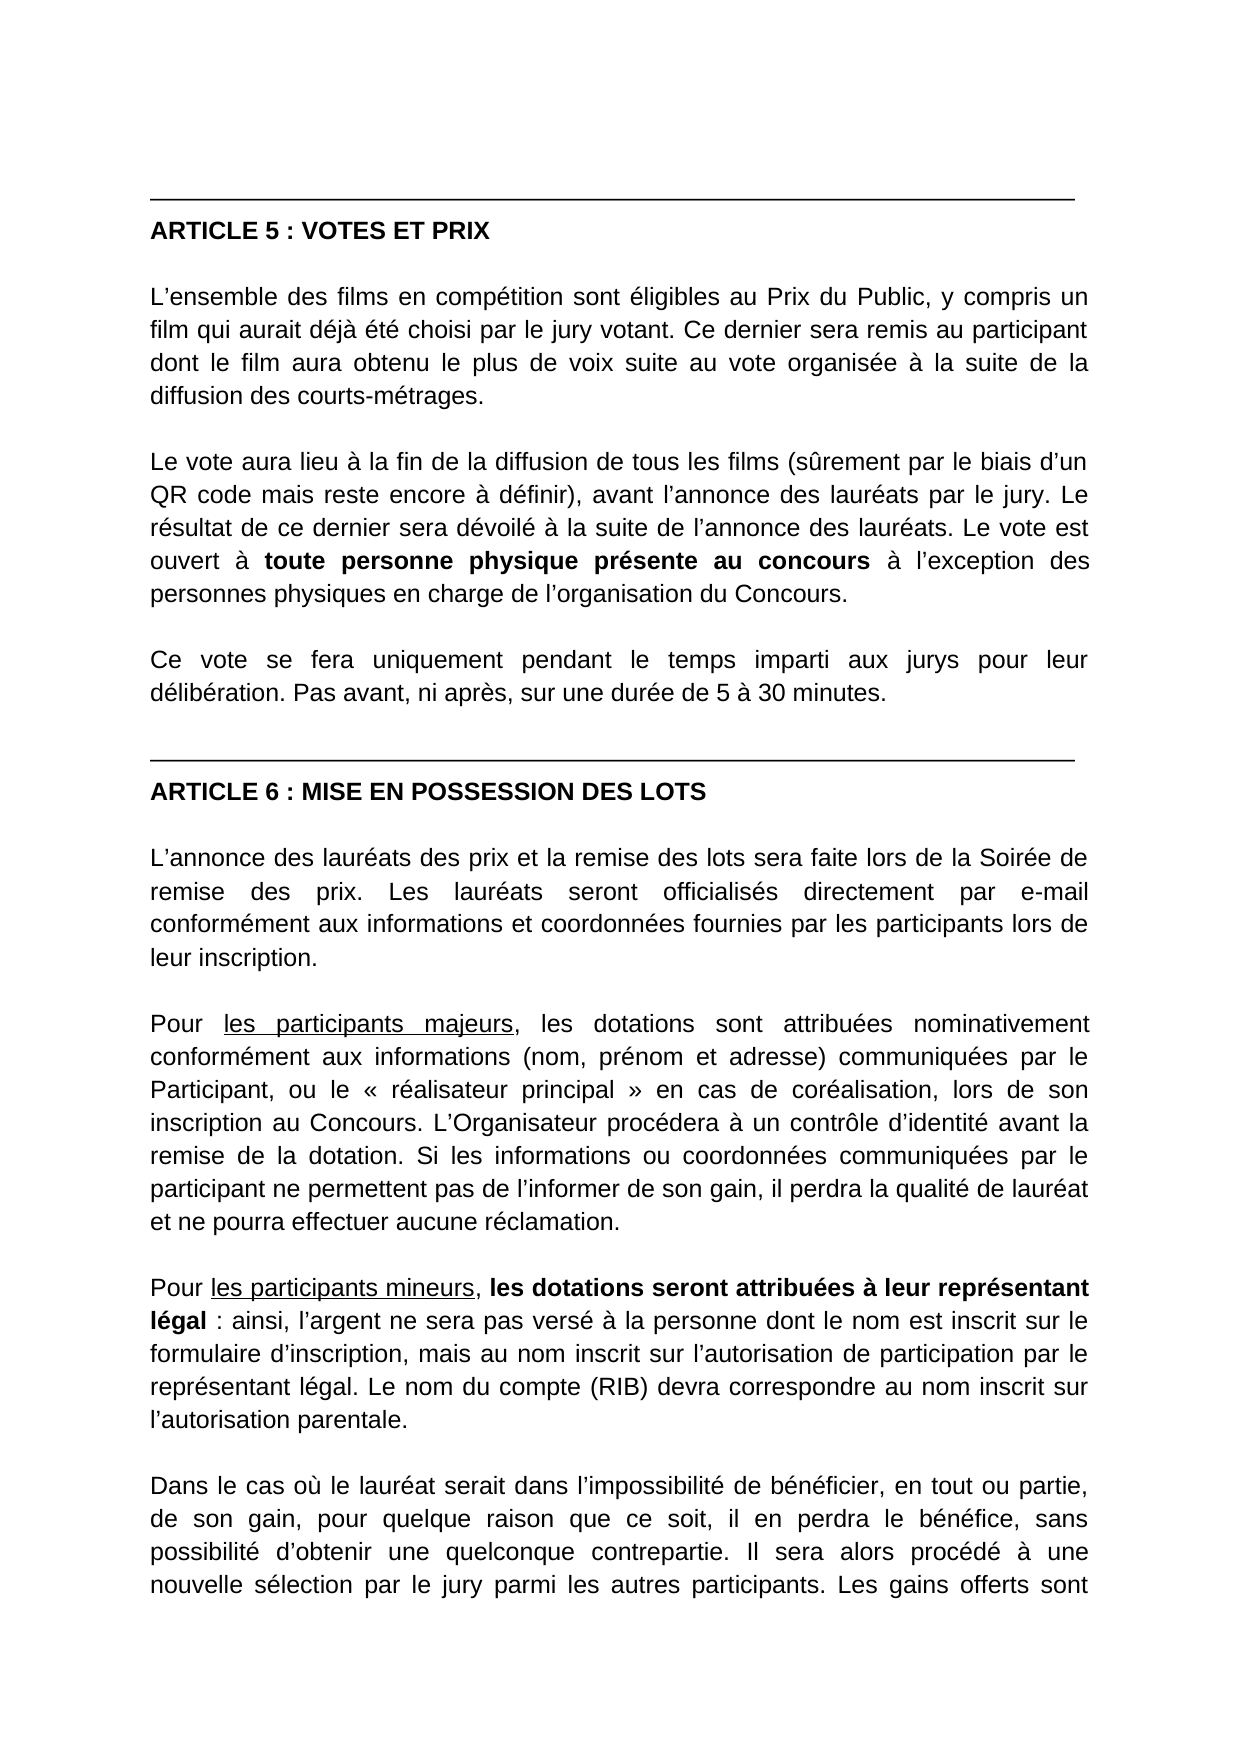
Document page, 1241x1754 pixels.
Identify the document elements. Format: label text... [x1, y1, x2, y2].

text ARTICLE 6 : MISE EN POSSESSION DES LOTS [150, 777, 1090, 806]
text Le vote aura lieu à la fin de la diffusion de tous les films (sûrement par le biais d’un QR code mais reste encore à définir), avant l’annonce des lauréats par le jury. Le résultat de ce dernier sera dévoilé à la suite de l’annonce des lauréats. Le vote est ouvert à toute personne physique présente au concours à l’exception des personnes physiques en charge de l’organisation du Concours. [150, 447, 1090, 608]
text ARTICLE 5 : VOTES ET PRIX [150, 216, 1090, 245]
text Pour les participants majeurs, les dotations sont attribuées nominativement conformément aux informations (nom, prénom et adresse) communiquées par le Participant, ou le « réalisateur principal » en cas de coréalisation, lors de son inscription au Concours. L’Organisateur procédera à un contrôle d’identité avant la remise de la dotation. Si les informations ou coordonnées communiquées par le participant ne permettent pas de l’informer de son gain, il perdra la qualité de lauréat et ne pourra effectuer aucune réclamation. [150, 1008, 1090, 1235]
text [150, 1471, 1090, 1599]
text ————————————————————————————————————— [150, 183, 1090, 212]
text Ce vote se fera uniquement pendant le temps imparti aux jurys pour leur délibération. Pas avant, ni après, sur une durée de 5 à 30 minutes. [150, 645, 1090, 707]
text Pour les participants mineurs, les dotations seront attribuées à leur représentant légal : ainsi, l’argent ne sera pas versé à la personne dont le nom est inscrit sur le formulaire d’inscription, mais au nom inscrit sur l’autorisation de participation par le représentant légal. Le nom du compte (RIB) devra correspondre au nom inscrit sur l’autorisation parentale. [150, 1273, 1090, 1433]
text L’ensemble des films en compétition sont éligibles au Prix du Public, y compris un film qui aurait déjà été choisi par le jury votant. Ce dernier sera remis au participant dont le film aura obtenu le plus de voix suite au vote organisée à la suite de la diffusion des courts-métrages. [150, 282, 1090, 410]
text ————————————————————————————————————— [150, 744, 1090, 773]
text L’annonce des lauréats des prix et la remise des lots sera faite lors de la Soirée de remise des prix. Les lauréats seront officialisés directement par e-mail conformément aux informations et coordonnées fournies par les participants lors de leur inscription. [150, 843, 1090, 971]
